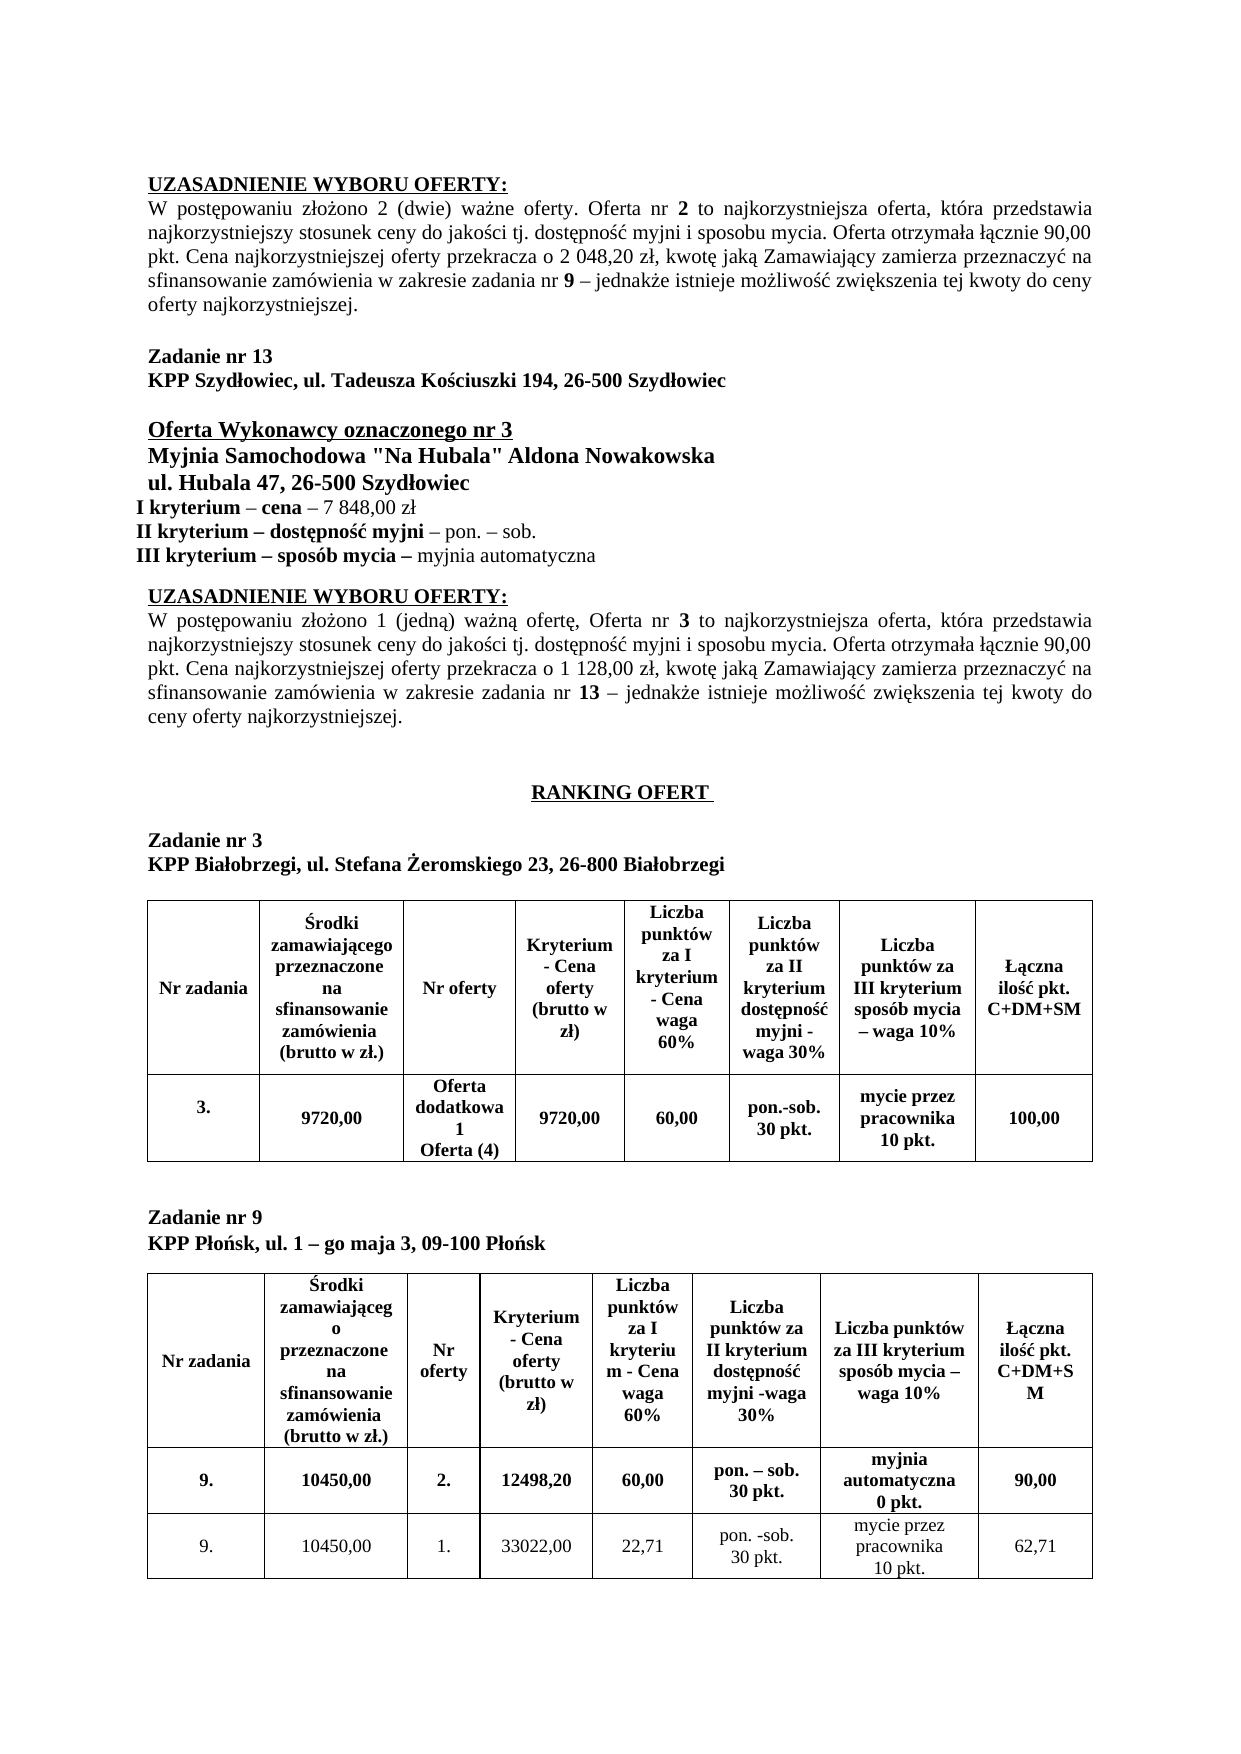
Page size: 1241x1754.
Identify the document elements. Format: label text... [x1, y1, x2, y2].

text KPP Białobrzegi, ul. Stefana Żeromskiego 23, 26-800 Białobrzegi [148, 852, 1093, 876]
table_header Kryterium - Cena oferty (brutto w zł) [481, 1274, 592, 1447]
table_cell 10450,00 [265, 1448, 407, 1512]
table_header Łączna ilość pkt. C+DM+SM [976, 901, 1092, 1074]
table_cell 12498,20 [481, 1448, 592, 1512]
text Oferta Wykonawcy oznaczonego nr 3 [148, 416, 1093, 442]
table_header Liczba punktów za I kryterium - Cena waga 60% [625, 901, 729, 1074]
table_header Kryterium - Cena oferty (brutto w zł) [516, 901, 624, 1074]
table_cell 1. [408, 1514, 479, 1578]
text KPP Szydłowiec, ul. Tadeusza Kościuszki 194, 26-500 Szydłowiec [148, 368, 1093, 392]
table_cell 62,71 [979, 1514, 1092, 1578]
table_cell 9720,00 [516, 1075, 624, 1161]
table_cell 10450,00 [265, 1514, 407, 1578]
text II kryterium – dostępność myjni – pon. – sob. [136, 519, 1093, 543]
table_header Nr oferty [408, 1274, 479, 1447]
table_cell pon. – sob. 30 pkt. [693, 1448, 820, 1512]
text Zadanie nr 9 KPP Płońsk, ul. 1 – go maja 3, 09-100 Płońsk [148, 1204, 1093, 1254]
table_cell 33022,00 [481, 1514, 592, 1578]
text I kryterium – cena – 7 848,00 zł [136, 495, 1093, 519]
text UZASADNIENIE WYBORU OFERTY: [148, 172, 1093, 196]
table_header Liczba punktów za II kryterium dostępność myjni -waga 30% [730, 901, 839, 1074]
table_cell pon.-sob. 30 pkt. [730, 1075, 839, 1161]
table_cell 9. [148, 1514, 264, 1578]
table_header Łączna ilość pkt. C+DM+SM [979, 1274, 1092, 1447]
table_header Środki zamawiającego przeznaczone na sfinansowanie zamówienia (brutto w zł.) [260, 901, 403, 1074]
text Zadanie nr 3 [148, 828, 1093, 852]
table_cell 2. [408, 1448, 479, 1512]
table_header Nr oferty [404, 901, 515, 1074]
table_cell 9720,00 [260, 1075, 403, 1161]
text W postępowaniu złożono 1 (jedną) ważną ofertę, Oferta nr 3 to najkorzystniejsza oferta, która przedstawia najkorzystniejszy stosunek ceny do jakości tj. dostępność myjni i sposobu mycia. Oferta otrzymała łącznie 90,00 pkt. Cena najkorzystniejszej oferty przekracza o 1 128,00 zł, kwotę jaką Zamawiający zamierza przeznaczyć na sfinansowanie zamówienia w zakresie zadania nr 13 – jednakże istnieje możliwość zwiększenia tej kwoty do ceny oferty najkorzystniejszej. [148, 608, 1093, 728]
text ul. Hubala 47, 26-500 Szydłowiec [148, 468, 1093, 495]
text W postępowaniu złożono 2 (dwie) ważne oferty. Oferta nr 2 to najkorzystniejsza oferta, która przedstawia najkorzystniejszy stosunek ceny do jakości tj. dostępność myjni i sposobu mycia. Oferta otrzymała łącznie 90,00 pkt. Cena najkorzystniejszej oferty przekracza o 2 048,20 zł, kwotę jaką Zamawiający zamierza przeznaczyć na sfinansowanie zamówienia w zakresie zadania nr 9 – jednakże istnieje możliwość zwiększenia tej kwoty do ceny oferty najkorzystniejszej. [148, 196, 1093, 316]
table_header Nr zadania [148, 901, 259, 1074]
table_header Liczba punktów za III kryterium sposób mycia – waga 10% [840, 901, 975, 1074]
table_cell 90,00 [979, 1448, 1092, 1512]
text RANKING OFERT [148, 780, 1093, 804]
table_header Liczba punktów za II kryterium dostępność myjni -waga 30% [693, 1274, 820, 1447]
table_cell 22,71 [593, 1514, 692, 1578]
table_cell myjnia automatyczna 0 pkt. [821, 1448, 978, 1512]
table_cell Oferta dodatkowa 1 Oferta (4) [404, 1075, 515, 1161]
table_cell 9. [148, 1448, 264, 1512]
table_cell 100,00 [976, 1075, 1092, 1161]
table_cell 3. [148, 1075, 259, 1161]
table_cell pon. -sob. 30 pkt. [693, 1514, 820, 1578]
table_header Środki zamawiającego przeznaczone na sfinansowanie zamówienia (brutto w zł.) [265, 1274, 407, 1447]
text Zadanie nr 13 [148, 344, 1093, 368]
table_cell 60,00 [593, 1448, 692, 1512]
text UZASADNIENIE WYBORU OFERTY: [148, 584, 1093, 608]
table_header Liczba punktów za III kryterium sposób mycia – waga 10% [821, 1274, 978, 1447]
text Myjnia Samochodowa "Na Hubala" Aldona Nowakowska [148, 442, 1093, 468]
table_cell 60,00 [625, 1075, 729, 1161]
text III kryterium – sposób mycia – myjnia automatyczna [136, 543, 1093, 567]
table_cell mycie przez pracownika 10 pkt. [821, 1514, 978, 1578]
table_header Nr zadania [148, 1274, 264, 1447]
table_header Liczba punktów za I kryterium - Cena waga 60% [593, 1274, 692, 1447]
table_cell mycie przez pracownika 10 pkt. [840, 1075, 975, 1161]
